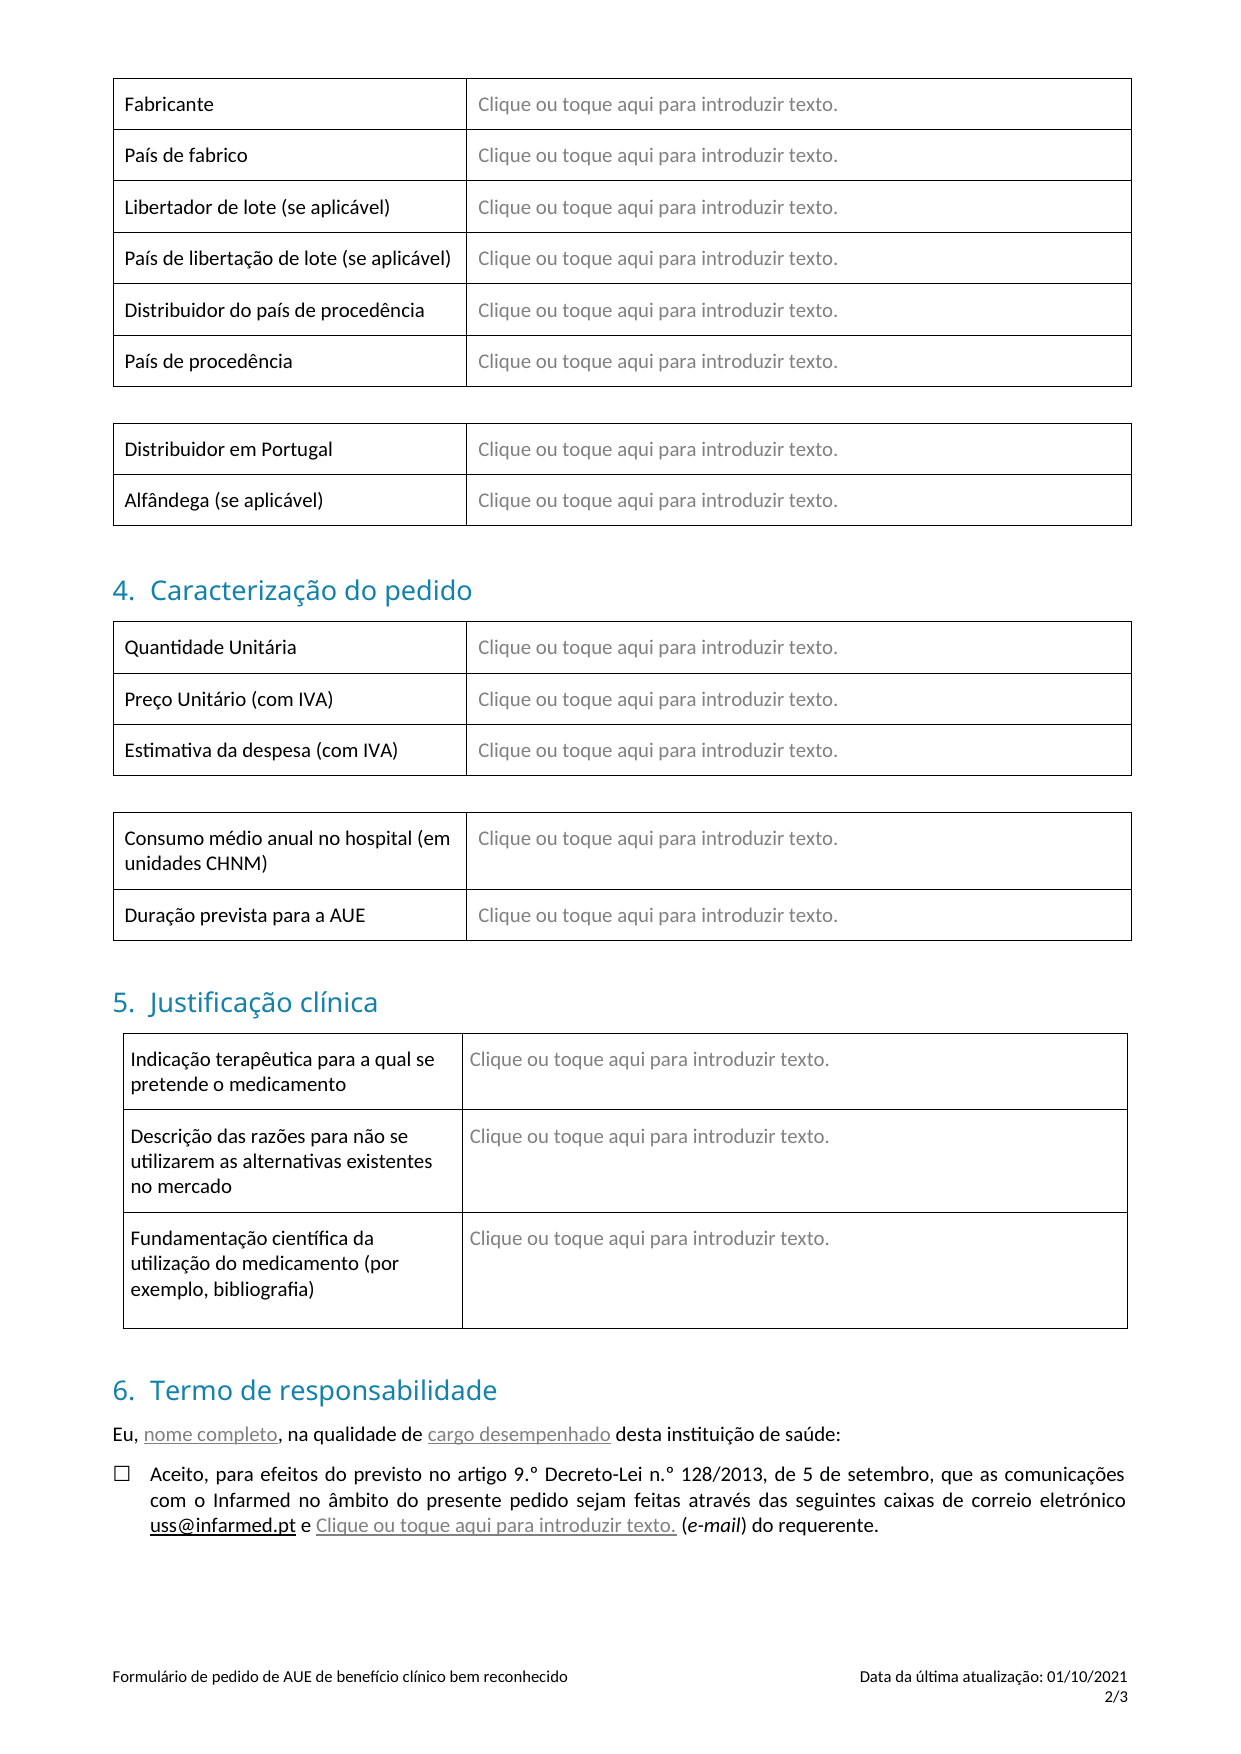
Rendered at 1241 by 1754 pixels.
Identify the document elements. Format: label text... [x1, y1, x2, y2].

table_cell País de libertação de lote (se aplicável) [114, 233, 466, 283]
subtitle Caracterização do pedido [112, 572, 1128, 608]
table_header Indicação terapêutica para a qual se pretende o medicamento [124, 1034, 462, 1109]
table_cell Alfândega (se aplicável) [114, 475, 466, 525]
table_cell Fabricante [114, 79, 466, 129]
text Aceito, para efeitos do previsto no artigo 9.º Decreto-Lei n.º 128/2013, de 5 de setembro, que as comunicações com o Infarmed no âmbito do presente pedido sejam feitas através das seguintes caixas de correio eletrónico uss@infarmed.pt e (e-mail) do requerente. [112, 1459, 1128, 1538]
table_header Consumo médio anual no hospital (em unidades CHNM) [114, 813, 466, 888]
table_cell Duração prevista para a AUE [114, 890, 466, 940]
table_cell Preço Unitário (com IVA) [114, 674, 466, 724]
table_header Distribuidor em Portugal [114, 424, 466, 474]
table_cell Libertador de lote (se aplicável) [114, 181, 466, 232]
table_cell Distribuidor do país de procedência [114, 284, 466, 335]
subtitle Termo de responsabilidade [112, 1371, 1128, 1408]
table_cell País de fabrico [114, 130, 466, 180]
subtitle Justificação clínica [112, 983, 1128, 1020]
table_cell País de procedência [114, 336, 466, 386]
table_header Quantidade Unitária [114, 622, 466, 672]
text Eu, , na qualidade de desta instituição de saúde: [112, 1421, 1128, 1446]
table_cell Fundamentação científica da utilização do medicamento (por exemplo, bibliografia) [124, 1213, 462, 1328]
table_cell Estimativa da despesa (com IVA) [114, 725, 466, 775]
table_cell Descrição das razões para não se utilizarem as alternativas existentes no mercado [124, 1110, 462, 1212]
